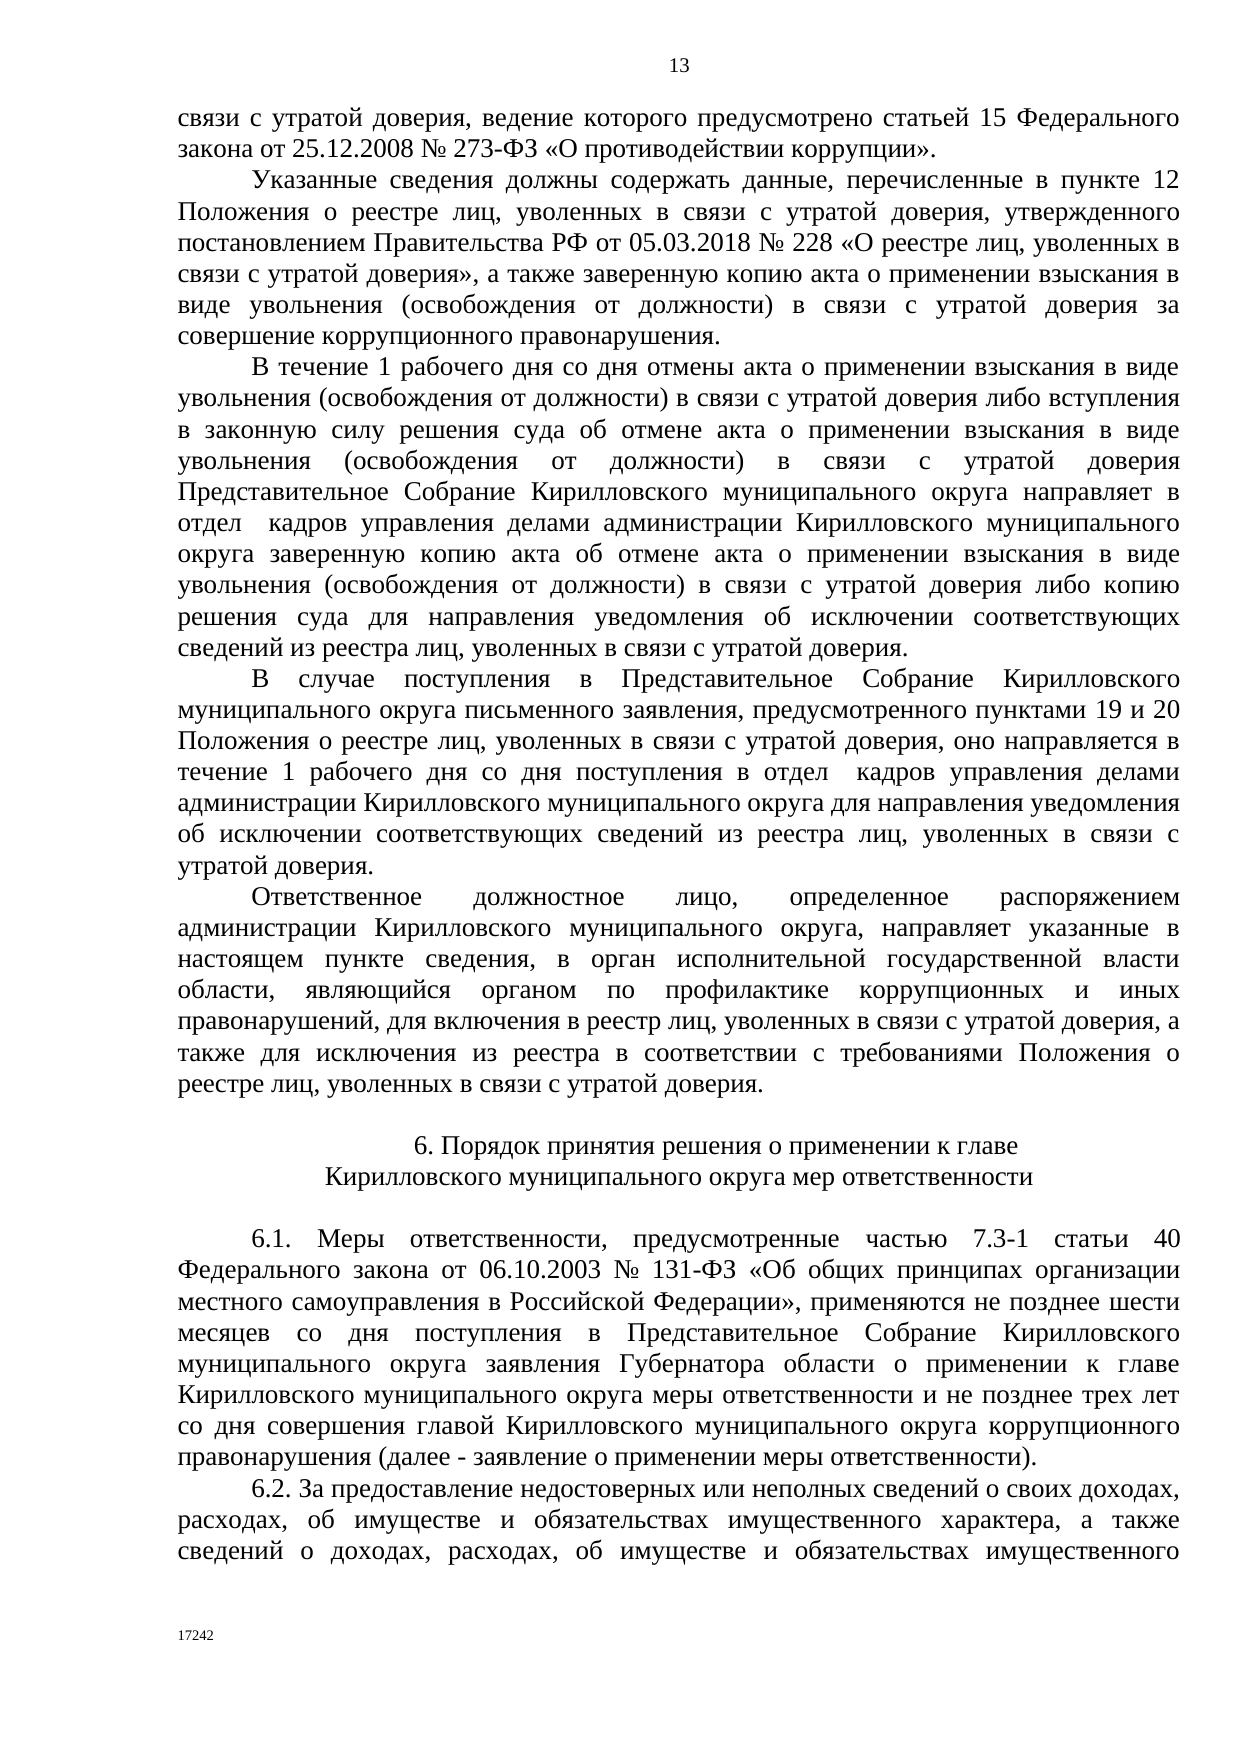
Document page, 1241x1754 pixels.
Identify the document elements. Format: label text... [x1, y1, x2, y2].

text 6.1. Меры ответственности, предусмотренные частью 7.3-1 статьи 40 Федерального закона от 06.10.2003 № 131-ФЗ «Об общих принципах организации местного самоуправления в Российской Федерации», применяются не позднее шести месяцев со дня поступления в Представительное Собрание Кирилловского муниципального округа заявления Губернатора области о применении к главе Кирилловского муниципального округа меры ответственности и не позднее трех лет со дня совершения главой Кирилловского муниципального округа коррупционного правонарушения (далее - заявление о применении меры ответственности). [177, 1222, 1181, 1472]
text В случае поступления в Представительное Собрание Кирилловского муниципального округа письменного заявления, предусмотренного пунктами 19 и 20 Положения о реестре лиц, уволенных в связи с утратой доверия, оно направляется в течение 1 рабочего дня со дня поступления в отдел кадров управления делами администрации Кирилловского муниципального округа для направления уведомления об исключении соответствующих сведений из реестра лиц, уволенных в связи с утратой доверия. [177, 662, 1181, 880]
text Указанные сведения должны содержать данные, перечисленные в пункте 12 Положения о реестре лиц, уволенных в связи с утратой доверия, утвержденного постановлением Правительства РФ от 05.03.2018 № 228 «О реестре лиц, уволенных в связи с утратой доверия», а также заверенную копию акта о применении взыскания в виде увольнения (освобождения от должности) в связи с утратой доверия за совершение коррупционного правонарушения. [177, 163, 1181, 350]
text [177, 1472, 1181, 1565]
text В течение 1 рабочего дня со дня отмены акта о применении взыскания в виде увольнения (освобождения от должности) в связи с утратой доверия либо вступления в законную силу решения суда об отмене акта о применении взыскания в виде увольнения (освобождения от должности) в связи с утратой доверия Представительное Собрание Кирилловского муниципального округа направляет в отдел кадров управления делами администрации Кирилловского муниципального округа заверенную копию акта об отмене акта о применении взыскания в виде увольнения (освобождения от должности) в связи с утратой доверия либо копию решения суда для направления уведомления об исключении соответствующих сведений из реестра лиц, уволенных в связи с утратой доверия. [177, 350, 1181, 662]
text 6. Порядок принятия решения о применении к главе [177, 1129, 1181, 1160]
text Ответственное должностное лицо, определенное распоряжением администрации Кирилловского муниципального округа, направляет указанные в настоящем пункте сведения, в орган исполнительной государственной власти области, являющийся органом по профилактике коррупционных и иных правонарушений, для включения в реестр лиц, уволенных в связи с утратой доверия, а также для исключения из реестра в соответствии с требованиями Положения о реестре лиц, уволенных в связи с утратой доверия. [177, 880, 1181, 1098]
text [177, 101, 1181, 163]
text Кирилловского муниципального округа мер ответственности [177, 1160, 1181, 1191]
